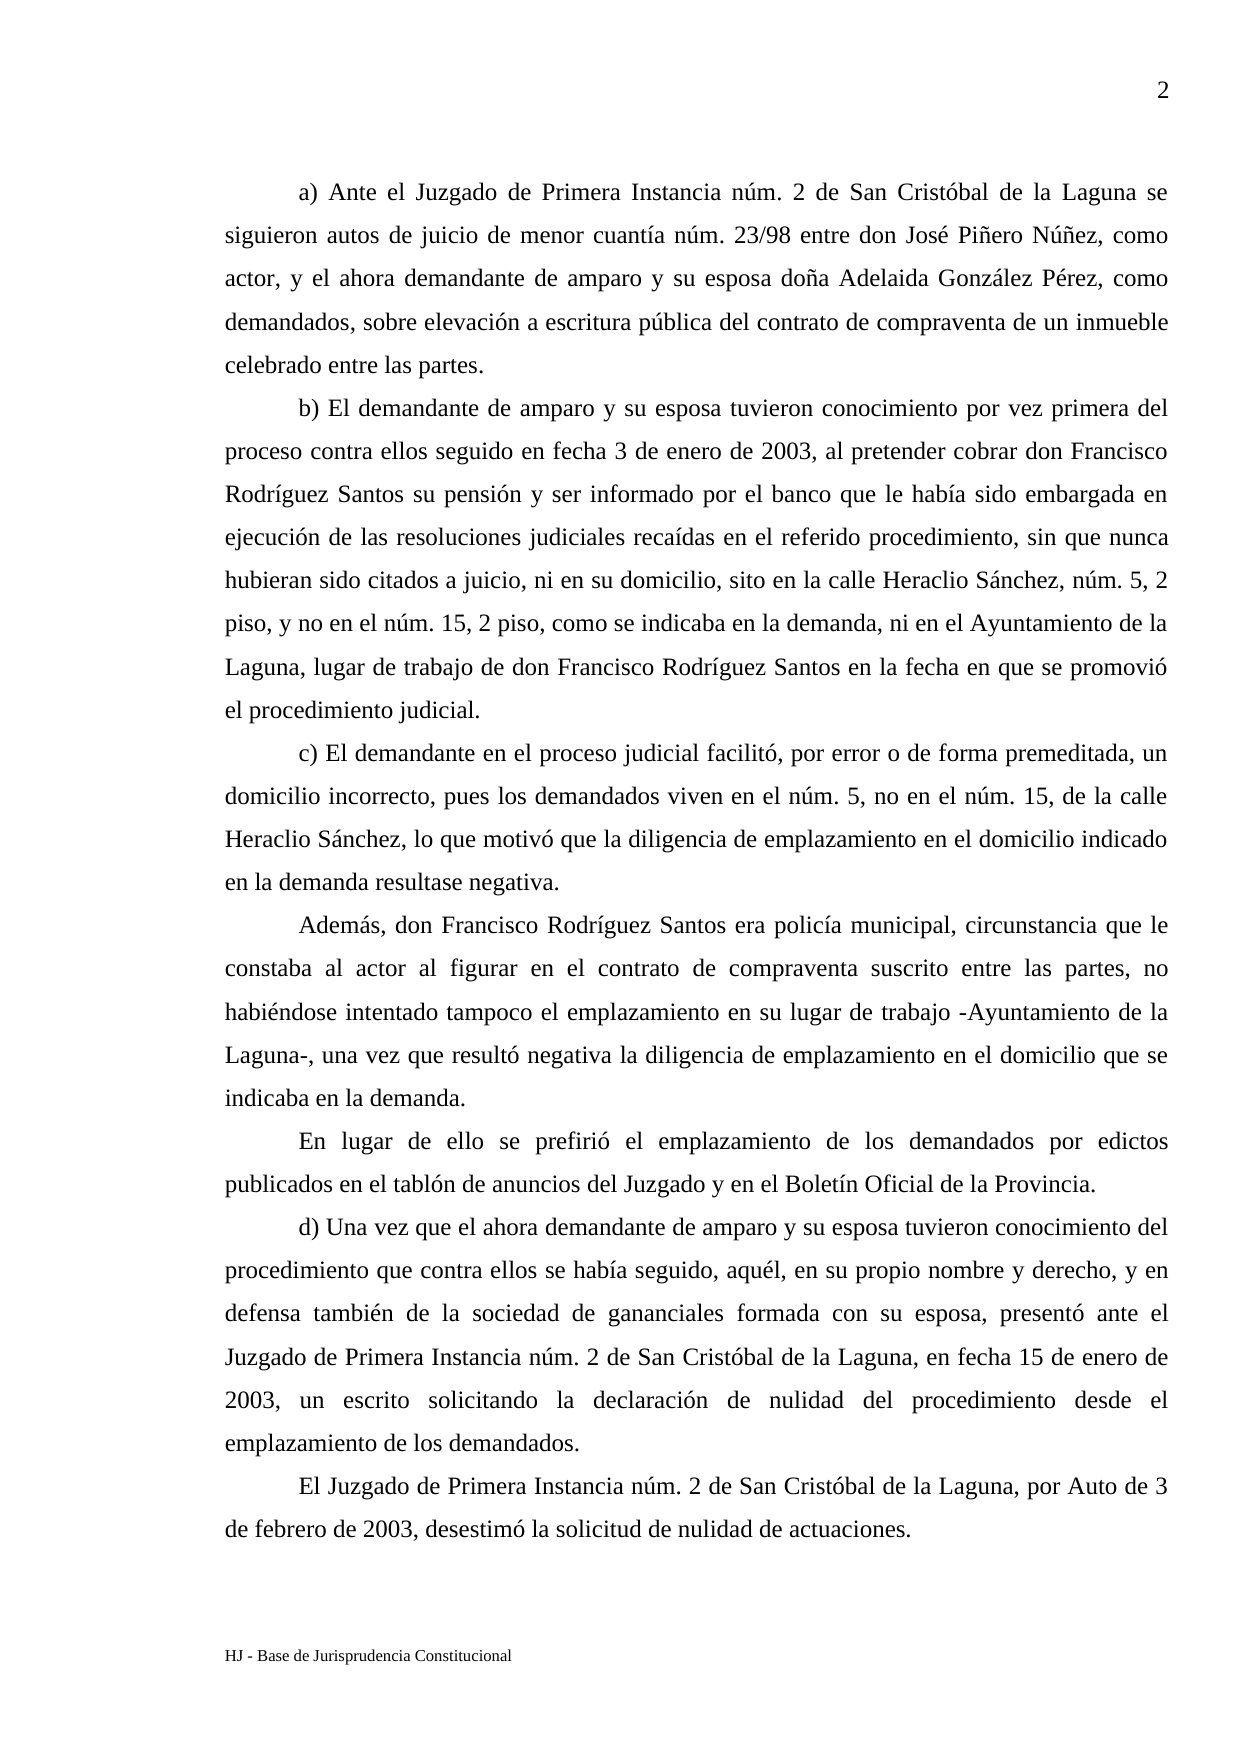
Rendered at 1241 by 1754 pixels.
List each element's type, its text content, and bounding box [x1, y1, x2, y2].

text b) El demandante de amparo y su esposa tuvieron conocimiento por vez primera del proceso contra ellos seguido en fecha 3 de enero de 2003, al pretender cobrar don Francisco Rodríguez Santos su pensión y ser informado por el banco que le había sido embargada en ejecución de las resoluciones judiciales recaídas en el referido procedimiento, sin que nunca hubieran sido citados a juicio, ni en su domicilio, sito en la calle Heraclio Sánchez, núm. 5, 2 piso, y no en el núm. 15, 2 piso, como se indicaba en la demanda, ni en el Ayuntamiento de la Laguna, lugar de trabajo de don Francisco Rodríguez Santos en la fecha en que se promovió el procedimiento judicial. [224, 393, 1169, 723]
text a) Ante el Juzgado de Primera Instancia núm. 2 de San Cristóbal de la Laguna se siguieron autos de juicio de menor cuantía núm. 23/98 entre don José Piñero Núñez, como actor, y el ahora demandante de amparo y su esposa doña Adelaida González Pérez, como demandados, sobre elevación a escritura pública del contrato de compraventa de un inmueble celebrado entre las partes. [224, 177, 1169, 378]
text En lugar de ello se prefirió el emplazamiento de los demandados por edictos publicados en el tablón de anuncios del Juzgado y en el Boletín Oficial de la Provincia. [224, 1126, 1169, 1198]
text c) El demandante en el proceso judicial facilitó, por error o de forma premeditada, un domicilio incorrecto, pues los demandados viven en el núm. 5, no en el núm. 15, de la calle Heraclio Sánchez, lo que motivó que la diligencia de emplazamiento en el domicilio indicado en la demanda resultase negativa. [224, 738, 1169, 896]
text El Juzgado de Primera Instancia núm. 2 de San Cristóbal de la Laguna, por Auto de 3 de febrero de 2003, desestimó la solicitud de nulidad de actuaciones. [224, 1471, 1169, 1543]
text d) Una vez que el ahora demandante de amparo y su esposa tuvieron conocimiento del procedimiento que contra ellos se había seguido, aquél, en su propio nombre y derecho, y en defensa también de la sociedad de gananciales formada con su esposa, presentó ante el Juzgado de Primera Instancia núm. 2 de San Cristóbal de la Laguna, en fecha 15 de enero de 2003, un escrito solicitando la declaración de nulidad del procedimiento desde el emplazamiento de los demandados. [224, 1212, 1169, 1457]
text Además, don Francisco Rodríguez Santos era policía municipal, circunstancia que le constaba al actor al figurar en el contrato de compraventa suscrito entre las partes, no habiéndose intentado tampoco el emplazamiento en su lugar de trabajo -Ayuntamiento de la Laguna-, una vez que resultó negativa la diligencia de emplazamiento en el domicilio que se indicaba en la demanda. [224, 910, 1169, 1112]
